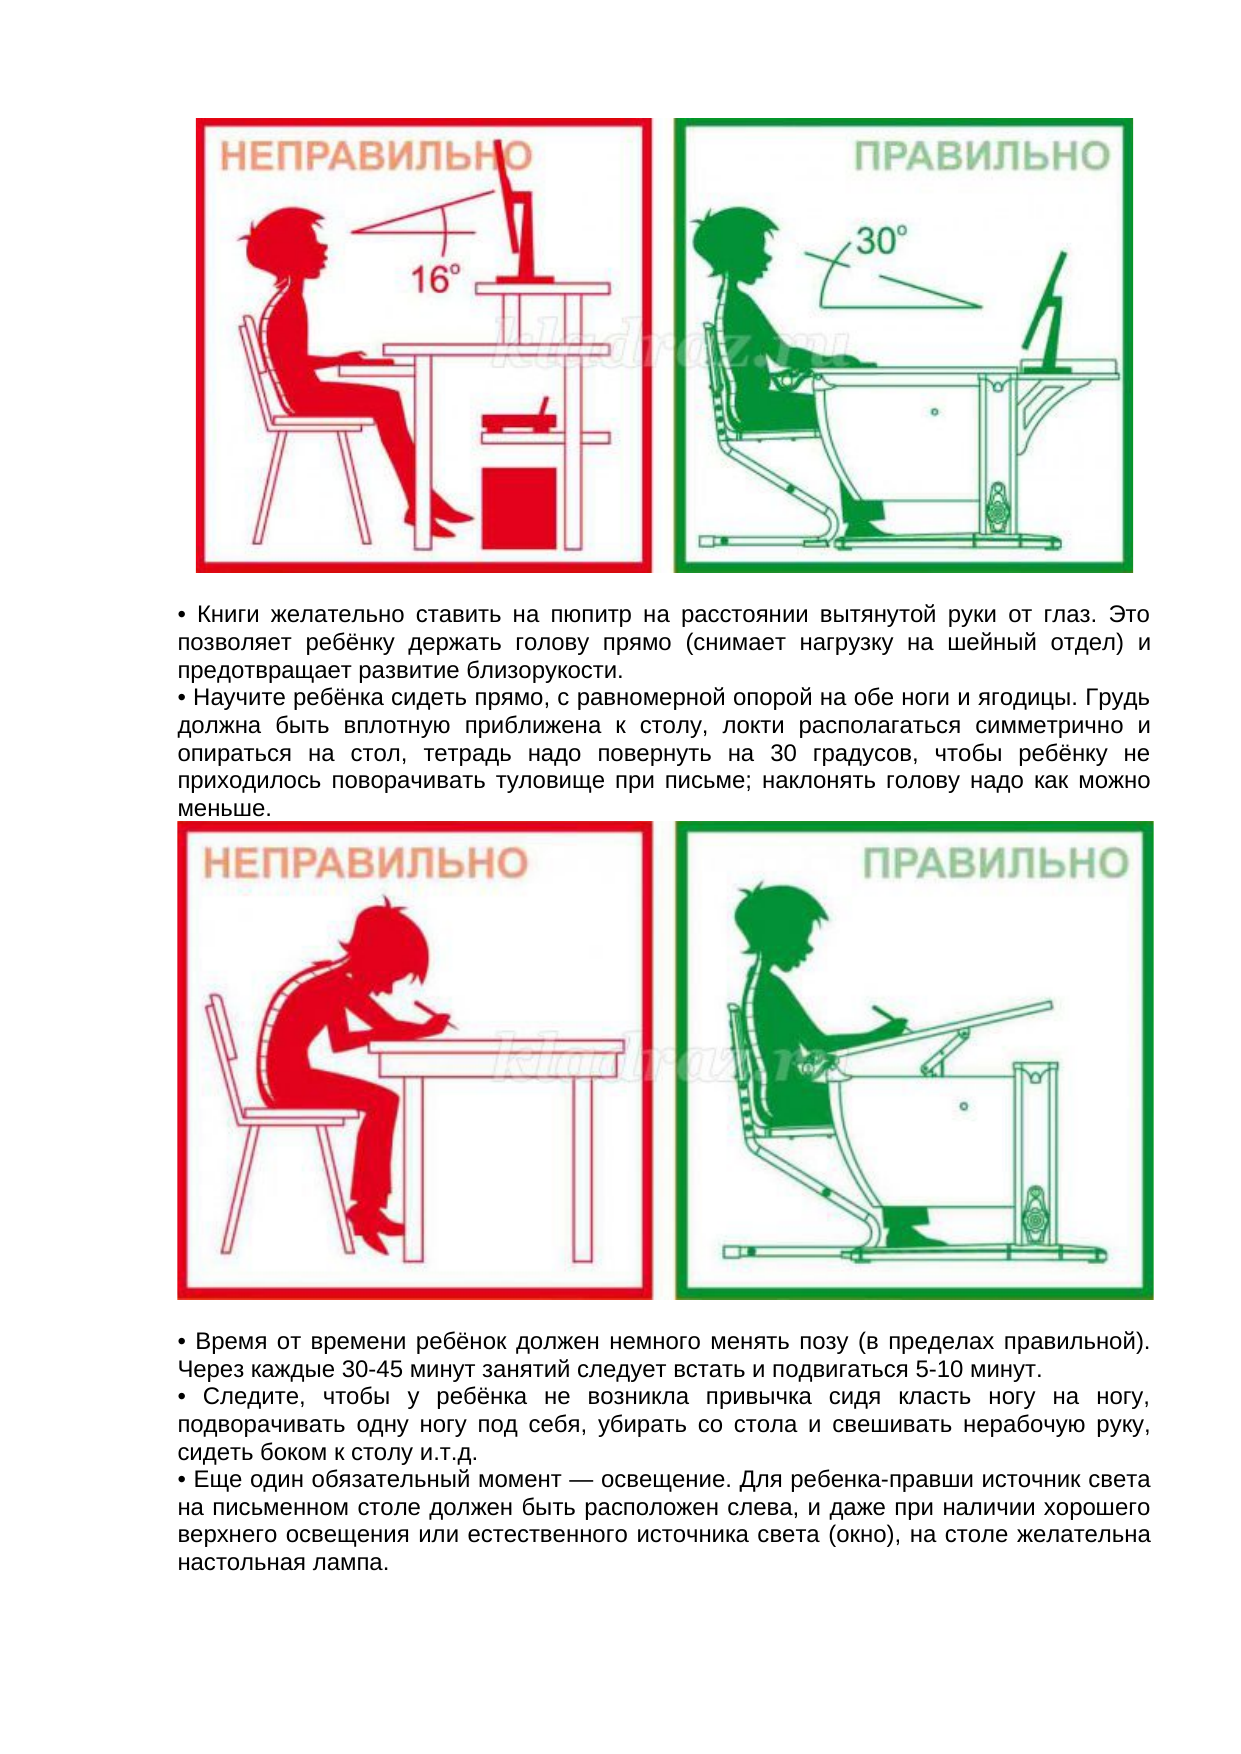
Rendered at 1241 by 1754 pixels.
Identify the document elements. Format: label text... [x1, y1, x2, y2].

text • Книги желательно ставить на пюпитр на расстоянии вытянутой руки от глаз. Это позволяет ребёнку держать голову прямо (снимает нагрузку на шейный отдел) и предотвращает развитие близорукости. • Научите ребёнка сидеть прямо, с равномерной опорой на обе ноги и ягодицы. Грудь должна быть вплотную приближена к столу, локти располагаться симметрично и опираться на стол, тетрадь надо повернуть на 30 градусов, чтобы ребёнку не приходилось поворачивать туловище при письме; наклонять голову надо как можно меньше. [177, 573, 1152, 821]
picture [177, 821, 1154, 1300]
text • Время от времени ребёнок должен немного менять позу (в пределах правильной). Через каждые 30-45 минут занятий следует встать и подвигаться 5-10 минут. • Следите, чтобы у ребёнка не возникла привычка сидя класть ногу на ногу, подворачивать одну ногу под себя, убирать со стола и свешивать нерабочую руку, сидеть боком к столу и.т.д. • Еще один обязательный момент — освещение. Для ребенка-правши источник света на письменном столе должен быть расположен слева, и даже при наличии хорошего верхнего освещения или естественного источника света (окно), на столе желательна настольная лампа. [177, 1300, 1152, 1603]
picture [195, 118, 1134, 573]
